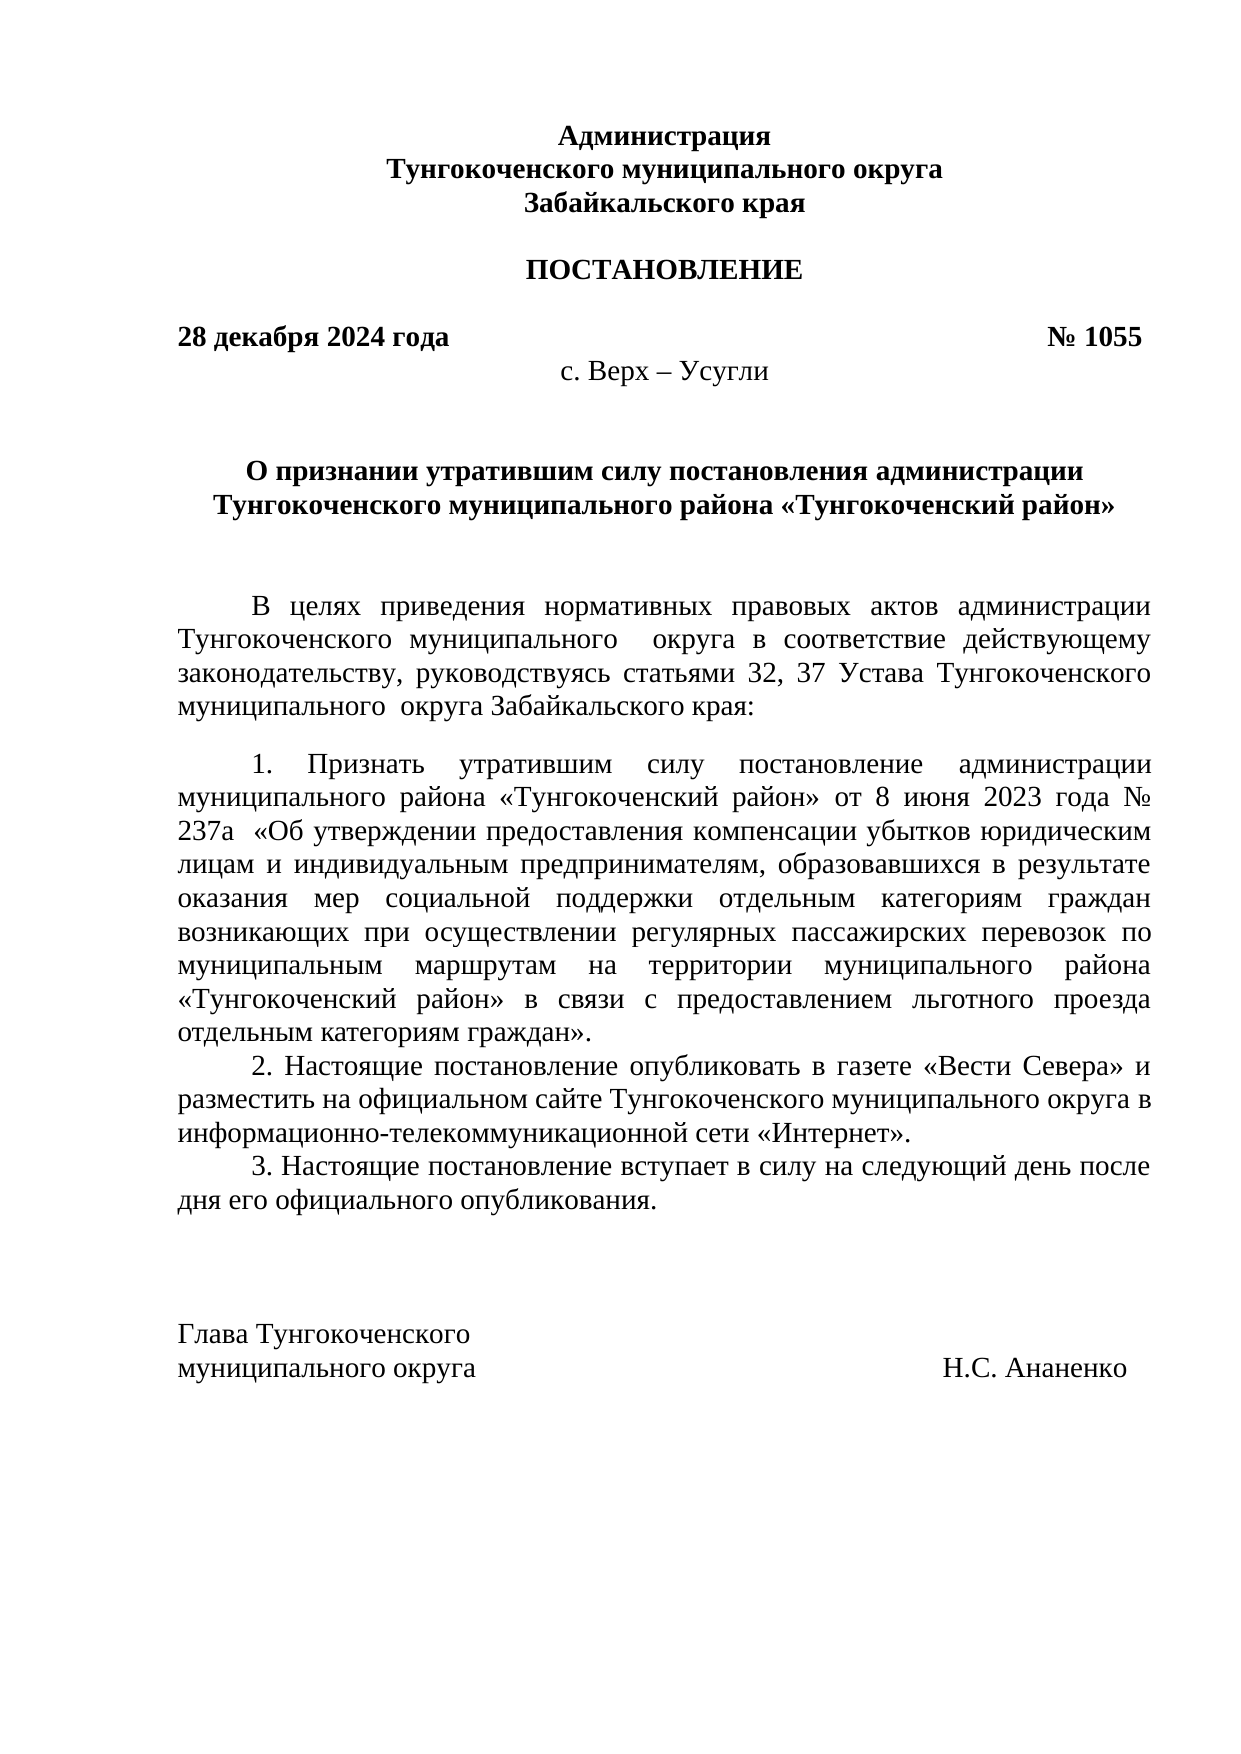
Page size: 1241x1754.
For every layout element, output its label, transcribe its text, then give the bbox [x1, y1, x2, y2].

subtitle Тунгокоченского муниципального округа [177, 152, 1152, 185]
subtitle Администрация [177, 118, 1152, 152]
text В целях приведения нормативных правовых актов администрации Тунгокоченского муниципального округа в соответствие действующему законодательству, руководствуясь статьями 32, 37 Устава Тунгокоченского муниципального округа Забайкальского края: [177, 588, 1152, 722]
subtitle Забайкальского края [177, 185, 1152, 219]
text 1. Признать утратившим силу постановление администрации муниципального района «Тунгокоченский район» от 8 июня 2023 года № 237а «Об утверждении предоставления компенсации убытков юридическим лицам и индивидуальным предпринимателям, образовавшихся в результате оказания мер социальной поддержки отдельным категориям граждан возникающих при осуществлении регулярных пассажирских перевозок по муниципальным маршрутам на территории муниципального района «Тунгокоченский район» в связи с предоставлением льготного проезда отдельным категориям граждан». [177, 746, 1152, 847]
text муниципального округа Н.С. Ананенко [177, 1350, 1152, 1383]
text с. Верх – Усугли [177, 353, 1152, 386]
text 28 декабря 2024 года № 1055 [177, 319, 1152, 353]
text 3. Настоящие постановление вступает в силу на следующий день после дня его официального опубликования. [177, 1148, 1152, 1216]
subtitle 2. Настоящие постановление опубликовать в газете «Вести Севера» и разместить на официальном сайте Тунгокоченского муниципального округа в информационно-телекоммуникационной сети «Интернет». [177, 1048, 1152, 1148]
text ПОСТАНОВЛЕНИЕ [177, 252, 1152, 286]
text Глава Тунгокоченского [177, 1316, 1152, 1350]
text О признании утратившим силу постановления администрации Тунгокоченского муниципального района «Тунгокоченский район» [177, 453, 1152, 521]
text 1. Признать утратившим силу постановление администрации муниципального района «Тунгокоченский район» от 8 июня 2023 года № 237а «Об утверждении предоставления компенсации убытков юридическим лицам и индивидуальным предпринимателям, образовавшихся в результате оказания мер социальной поддержки отдельным категориям граждан возникающих при осуществлении регулярных пассажирских перевозок по муниципальным маршрутам на территории муниципального района «Тунгокоченский район» в связи с предоставлением льготного проезда отдельным категориям граждан». [177, 981, 1152, 1048]
